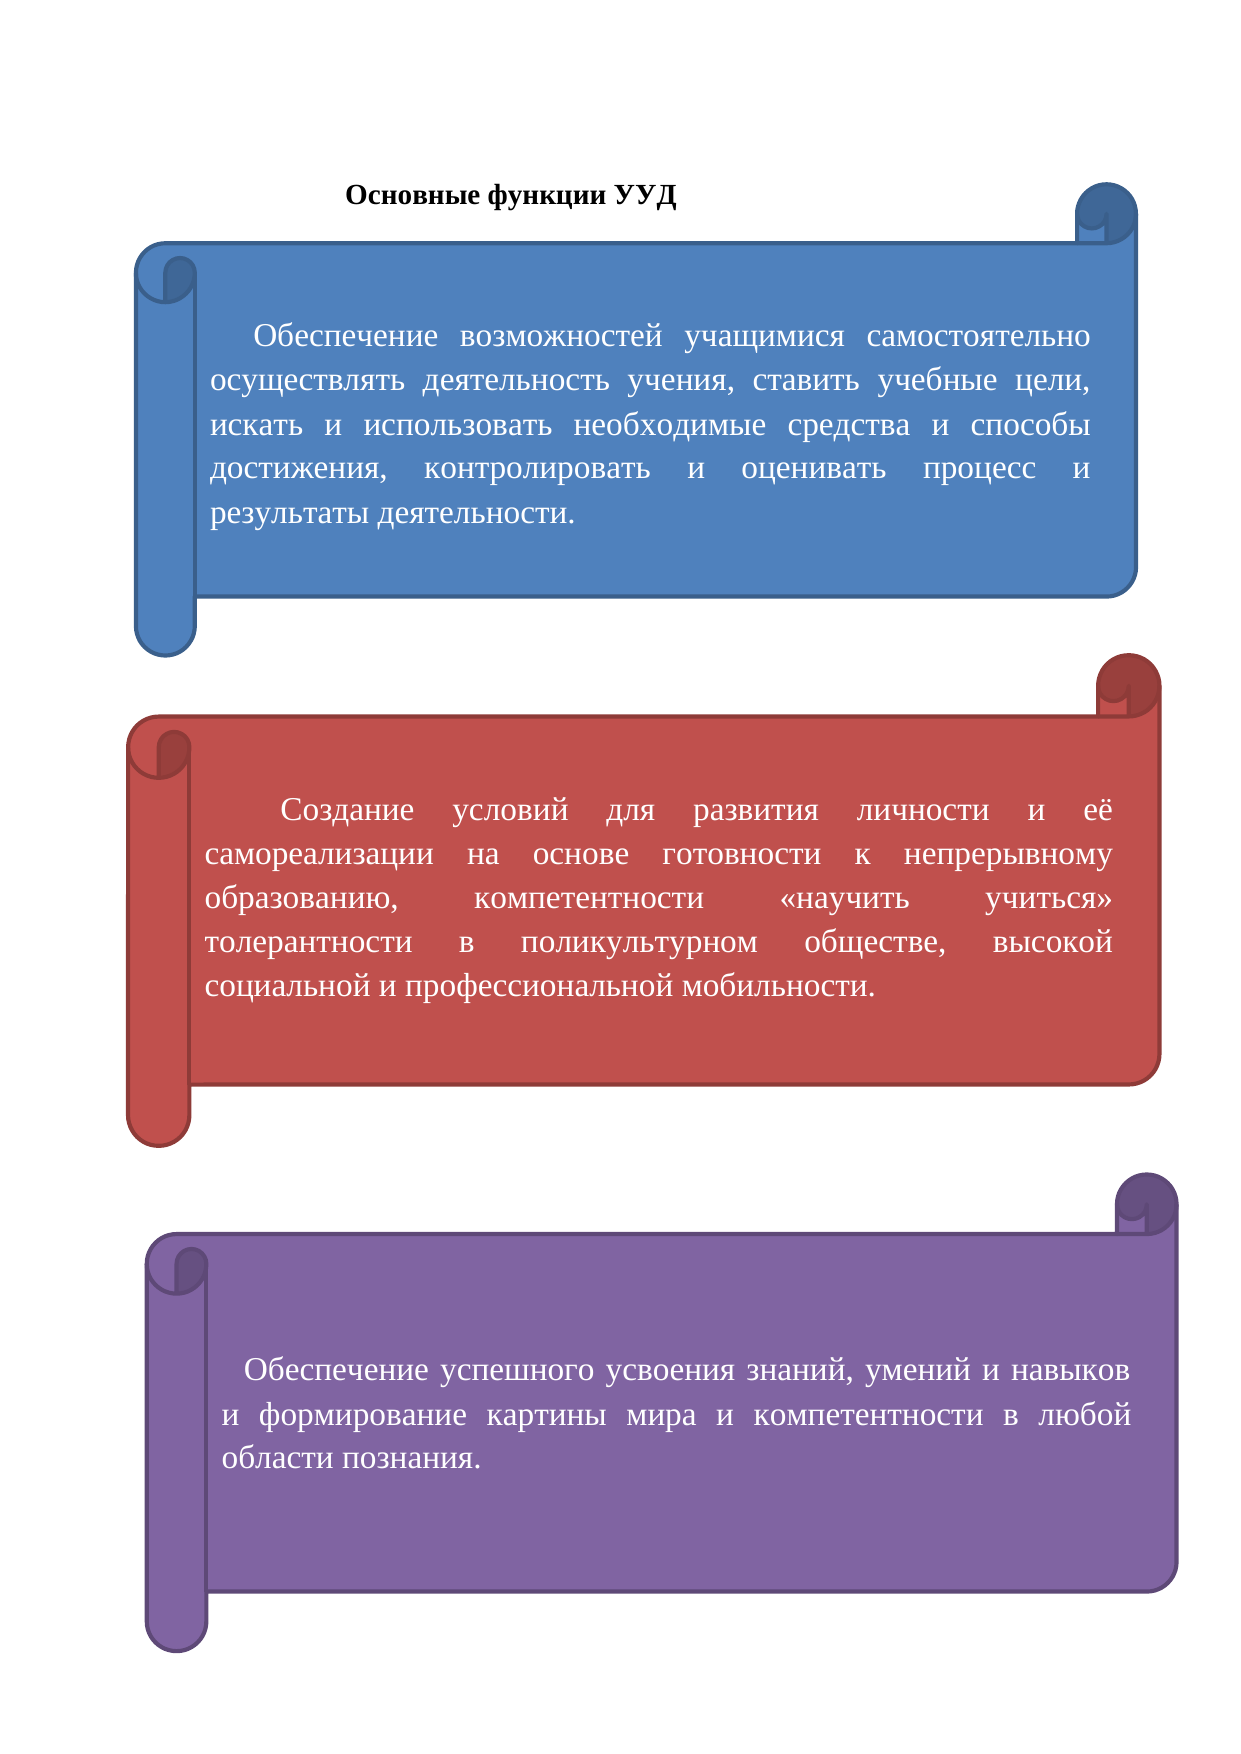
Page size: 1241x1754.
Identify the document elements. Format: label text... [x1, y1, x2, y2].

text Основные функции УУД [177, 177, 1152, 211]
